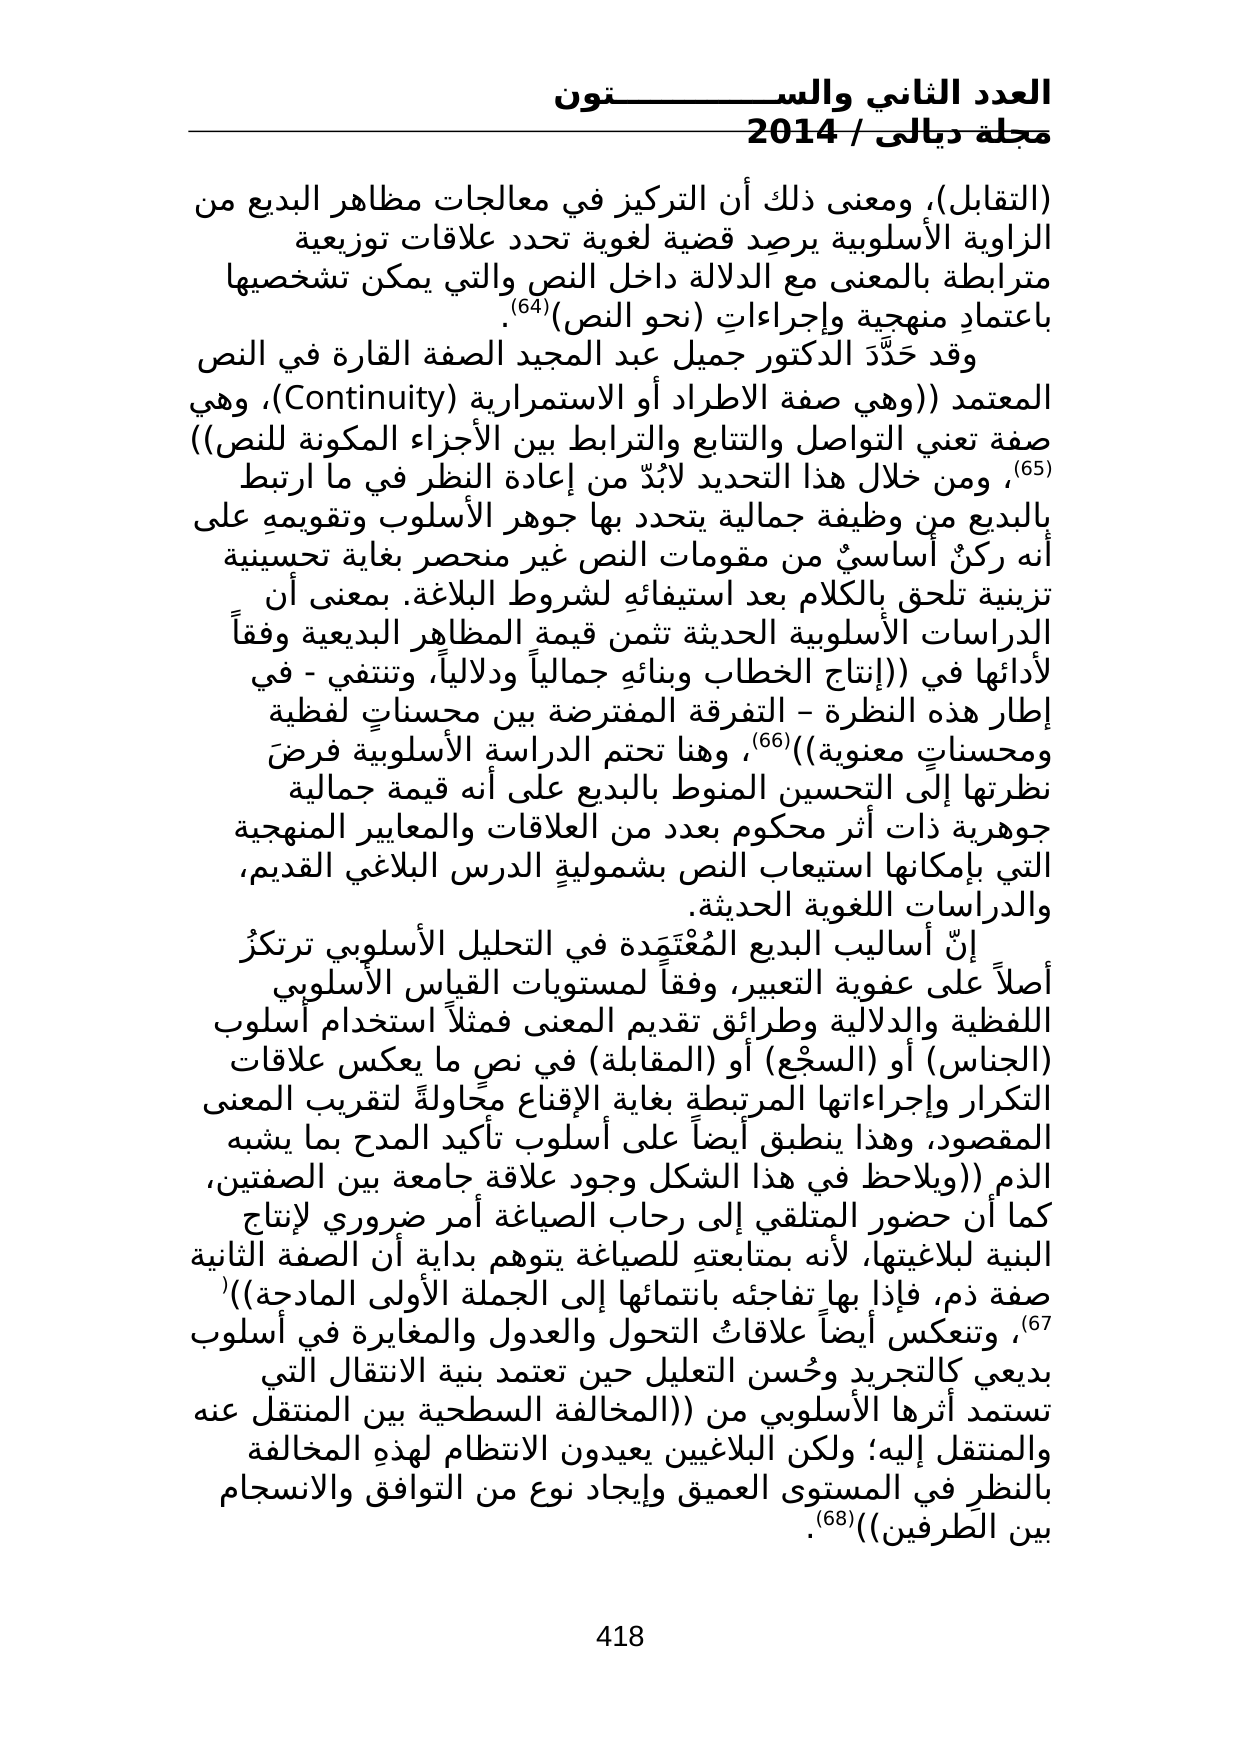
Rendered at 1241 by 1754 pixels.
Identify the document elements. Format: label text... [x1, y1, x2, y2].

text وقد حَدَّدَ الدكتور جميل عبد المجيد الصفة القارة في النص المعتمد ((وهي صفة الاطراد أو الاستمرارية (Continuity)، وهي صفة تعني التواصل والتتابع والترابط بين الأجزاء المكونة للنص))(65)، ومن خلال هذا التحديد لابُدّ من إعادة النظر في ما ارتبط بالبديع من وظيفة جمالية يتحدد بها جوهر الأسلوب وتقويمهِ على أنه ركنٌ أساسيٌ من مقومات النص غير منحصر بغاية تحسينية تزينية تلحق بالكلام بعد استيفائهِ لشروط البلاغة. بمعنى أن الدراسات الأسلوبية الحديثة تثمن قيمة المظاهر البديعية وفقاً لأدائها في ((إنتاج الخطاب وبنائهِ جمالياً ودلالياً، وتنتفي - في إطار هذه النظرة – التفرقة المفترضة بين محسناتٍ لفظية ومحسناتٍ معنوية))(66)، وهنا تحتم الدراسة الأسلوبية فرضَ نظرتها إلى التحسين المنوط بالبديع على أنه قيمة جمالية جوهرية ذات أثر محكوم بعدد من العلاقات والمعايير المنهجية التي بإمكانها استيعاب النص بشموليةٍ الدرس البلاغي القديم، والدراسات اللغوية الحديثة. [187, 335, 1053, 924]
text إنّ أساليب البديع المُعْتَمَدة في التحليل الأسلوبي ترتكزُ أصلاً على عفوية التعبير، وفقاً لمستويات القياس الأسلوبي اللفظية والدلالية وطرائق تقديم المعنى فمثلاً استخدام أسلوب (الجناس) أو (السجْع) أو (المقابلة) في نصٍ ما يعكس علاقات التكرار وإجراءاتها المرتبطة بغاية الإقناع محاولةً لتقريب المعنى المقصود، وهذا ينطبق أيضاً على أسلوب تأكيد المدح بما يشبه الذم ((ويلاحظ في هذا الشكل وجود علاقة جامعة بين الصفتين، كما أن حضور المتلقي إلى رحاب الصياغة أمر ضروري لإنتاج البنية لبلاغيتها، لأنه بمتابعتهِ للصياغة يتوهم بداية أن الصفة الثانية صفة ذم، فإذا بها تفاجئه بانتمائها إلى الجملة الأولى المادحة))(67)، وتنعكس أيضاً علاقاتُ التحول والعدول والمغايرة في أسلوب بديعي كالتجريد وحُسن التعليل حين تعتمد بنية الانتقال التي تستمد أثرها الأسلوبي من ((المخالفة السطحية بين المنتقل عنه والمنتقل إليه؛ ولكن البلاغيين يعيدون الانتظام لهذهِ المخالفة بالنظرِ في المستوى العميق وإيجاد نوع من التوافق والانسجام بين الطرفين))(68). [187, 924, 1053, 1546]
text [187, 179, 1053, 335]
